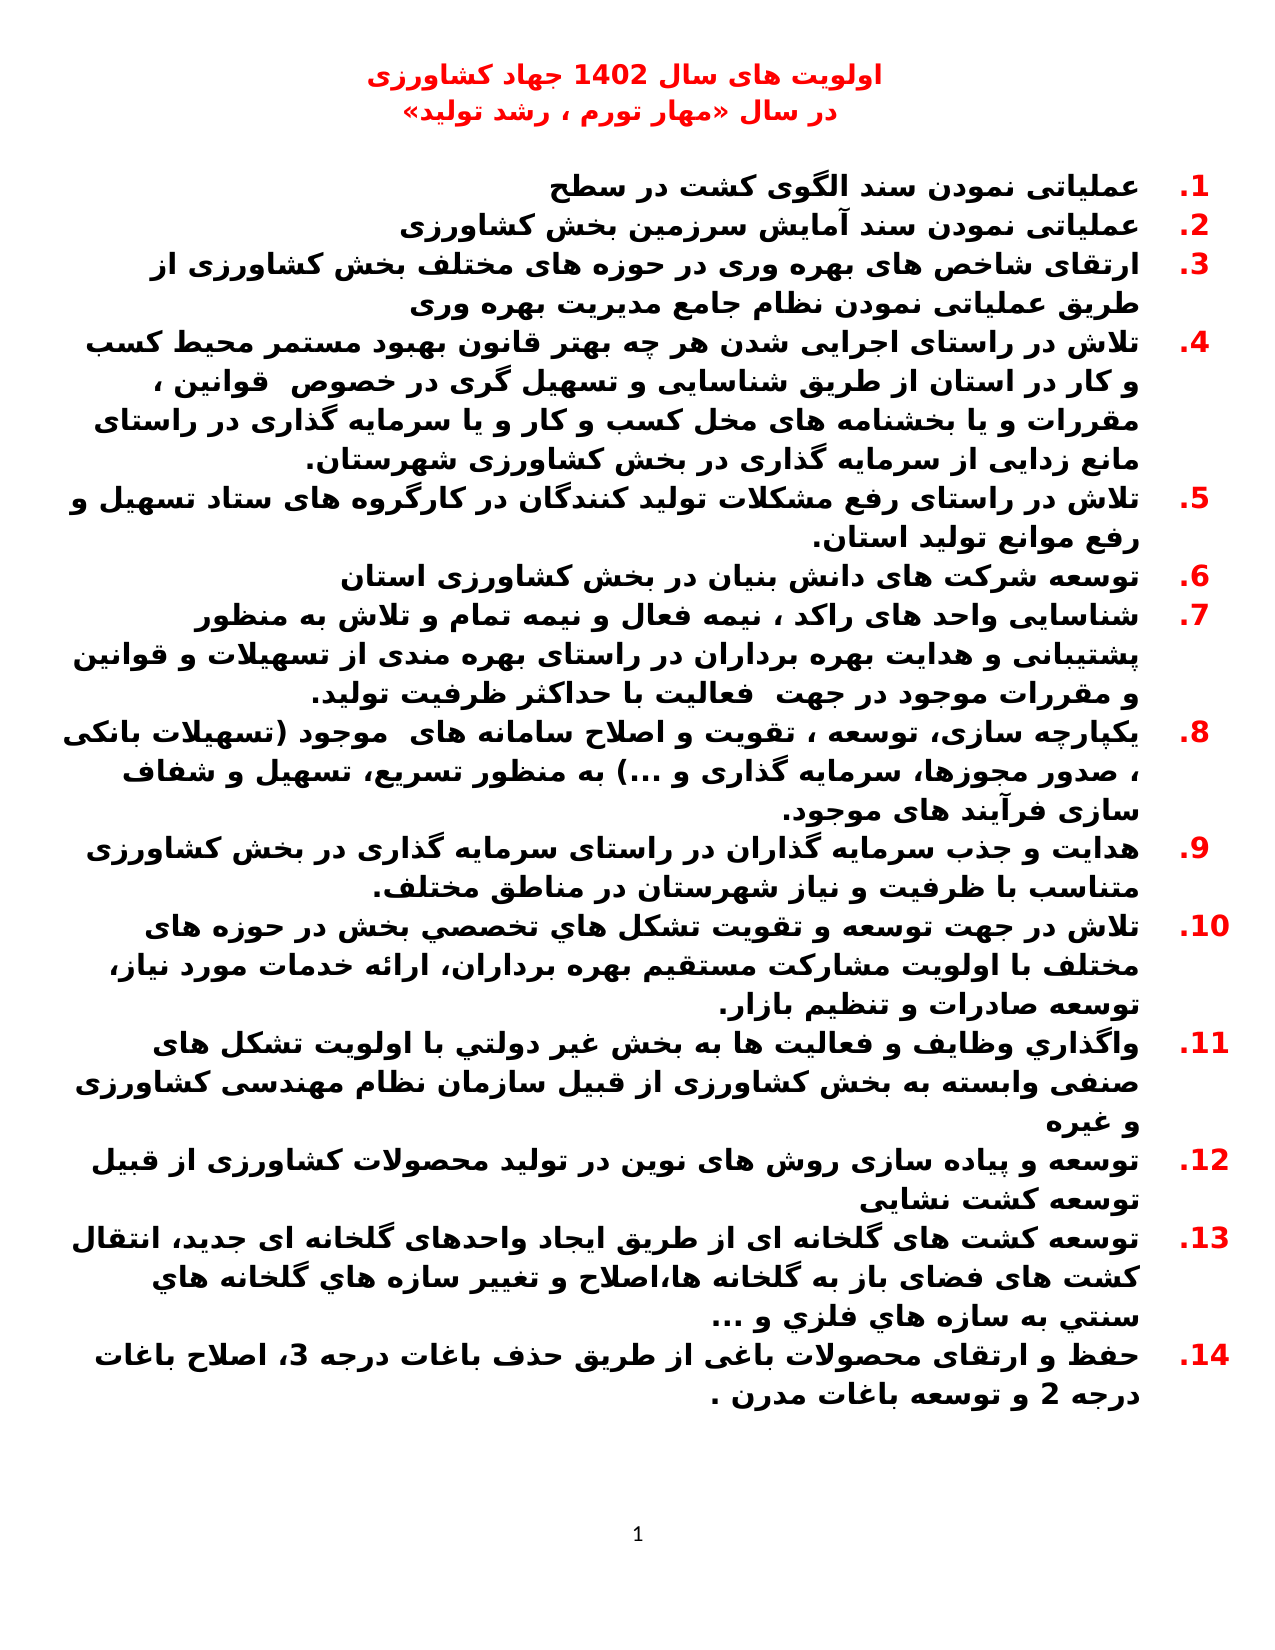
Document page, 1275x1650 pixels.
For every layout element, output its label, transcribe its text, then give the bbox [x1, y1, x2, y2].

list توسعه شرکت های دانش بنیان در بخش کشاورزی استان [59, 559, 1178, 593]
list توسعه و پیاده سازی روش های نوین در تولید محصولات کشاورزی از قبیل توسعه کشت نشایی [59, 1143, 1178, 1216]
list اولویت های سال 1402 جهاد کشاورزی [59, 59, 1181, 91]
list توسعه کشت های گلخانه ای از طریق ایجاد واحدهای گلخانه ای جدید، انتقال کشت های فضای باز به گلخانه ها،اصلاح و تغيير سازه هاي گلخانه هاي سنتي به سازه هاي فلزي و ... [59, 1221, 1178, 1333]
list هدایت و جذب سرمایه گذاران در راستای سرمایه گذاری در بخش کشاورزی متناسب با ظرفیت و نیاز شهرستان در مناطق مختلف. [59, 832, 1178, 905]
list عملیاتی نمودن سند الگوی کشت در سطح [59, 169, 1178, 203]
list تلاش در راستای رفع مشکلات تولید کنندگان در کارگروه های ستاد تسهیل و رفع موانع تولید استان. [59, 481, 1178, 554]
list تلاش در راستای اجرایی شدن هر چه بهتر قانون بهبود مستمر محیط کسب و کار در استان از طریق شناسایی و تسهیل گری در خصوص قوانین ، مقررات و یا بخشنامه های مخل کسب و کار و یا سرمایه گذاری در راستای مانع زدایی از سرمایه گذاری در بخش کشاورزی شهرستان. [59, 325, 1178, 476]
list شناسایی واحد های راکد ، نیمه فعال و نیمه تمام و تلاش به منظور پشتیبانی و هدایت بهره برداران در راستای بهره مندی از تسهیلات و قوانین و مقررات موجود در جهت فعالیت با حداکثر ظرفیت تولید. [59, 598, 1178, 710]
list حفظ و ارتقای محصولات باغی از طریق حذف باغات درجه 3، اصلاح باغات درجه 2 و توسعه باغات مدرن . [59, 1338, 1178, 1411]
list واگذاري وظايف و فعاليت ها به بخش غير دولتي با اولویت تشکل های صنفی وابسته به بخش کشاورزی از قبیل سازمان نظام مهندسی کشاورزی و غیره [59, 1027, 1178, 1138]
list تلاش در جهت توسعه و تقويت تشكل هاي تخصصي بخش در حوزه های مختلف با اولویت مشارکت مستقیم بهره برداران، ارائه خدمات مورد نياز، توسعه صادرات و تنظيم بازار. [59, 910, 1178, 1022]
list یکپارچه سازی، توسعه ، تقویت و اصلاح سامانه های موجود (تسهیلات بانکی ، صدور مجوزها، سرمایه گذاری و ...) به منظور تسریع، تسهیل و شفاف سازی فرآیند های موجود. [59, 715, 1178, 827]
list ارتقای شاخص های بهره وری در حوزه های مختلف بخش کشاورزی از طریق عملیاتی نمودن نظام جامع مدیریت بهره وری [59, 247, 1178, 320]
list عملیاتی نمودن سند آمایش سرزمین بخش کشاورزی [59, 208, 1178, 242]
list در سال «مهار تورم ، رشد تولید» [59, 95, 1181, 127]
